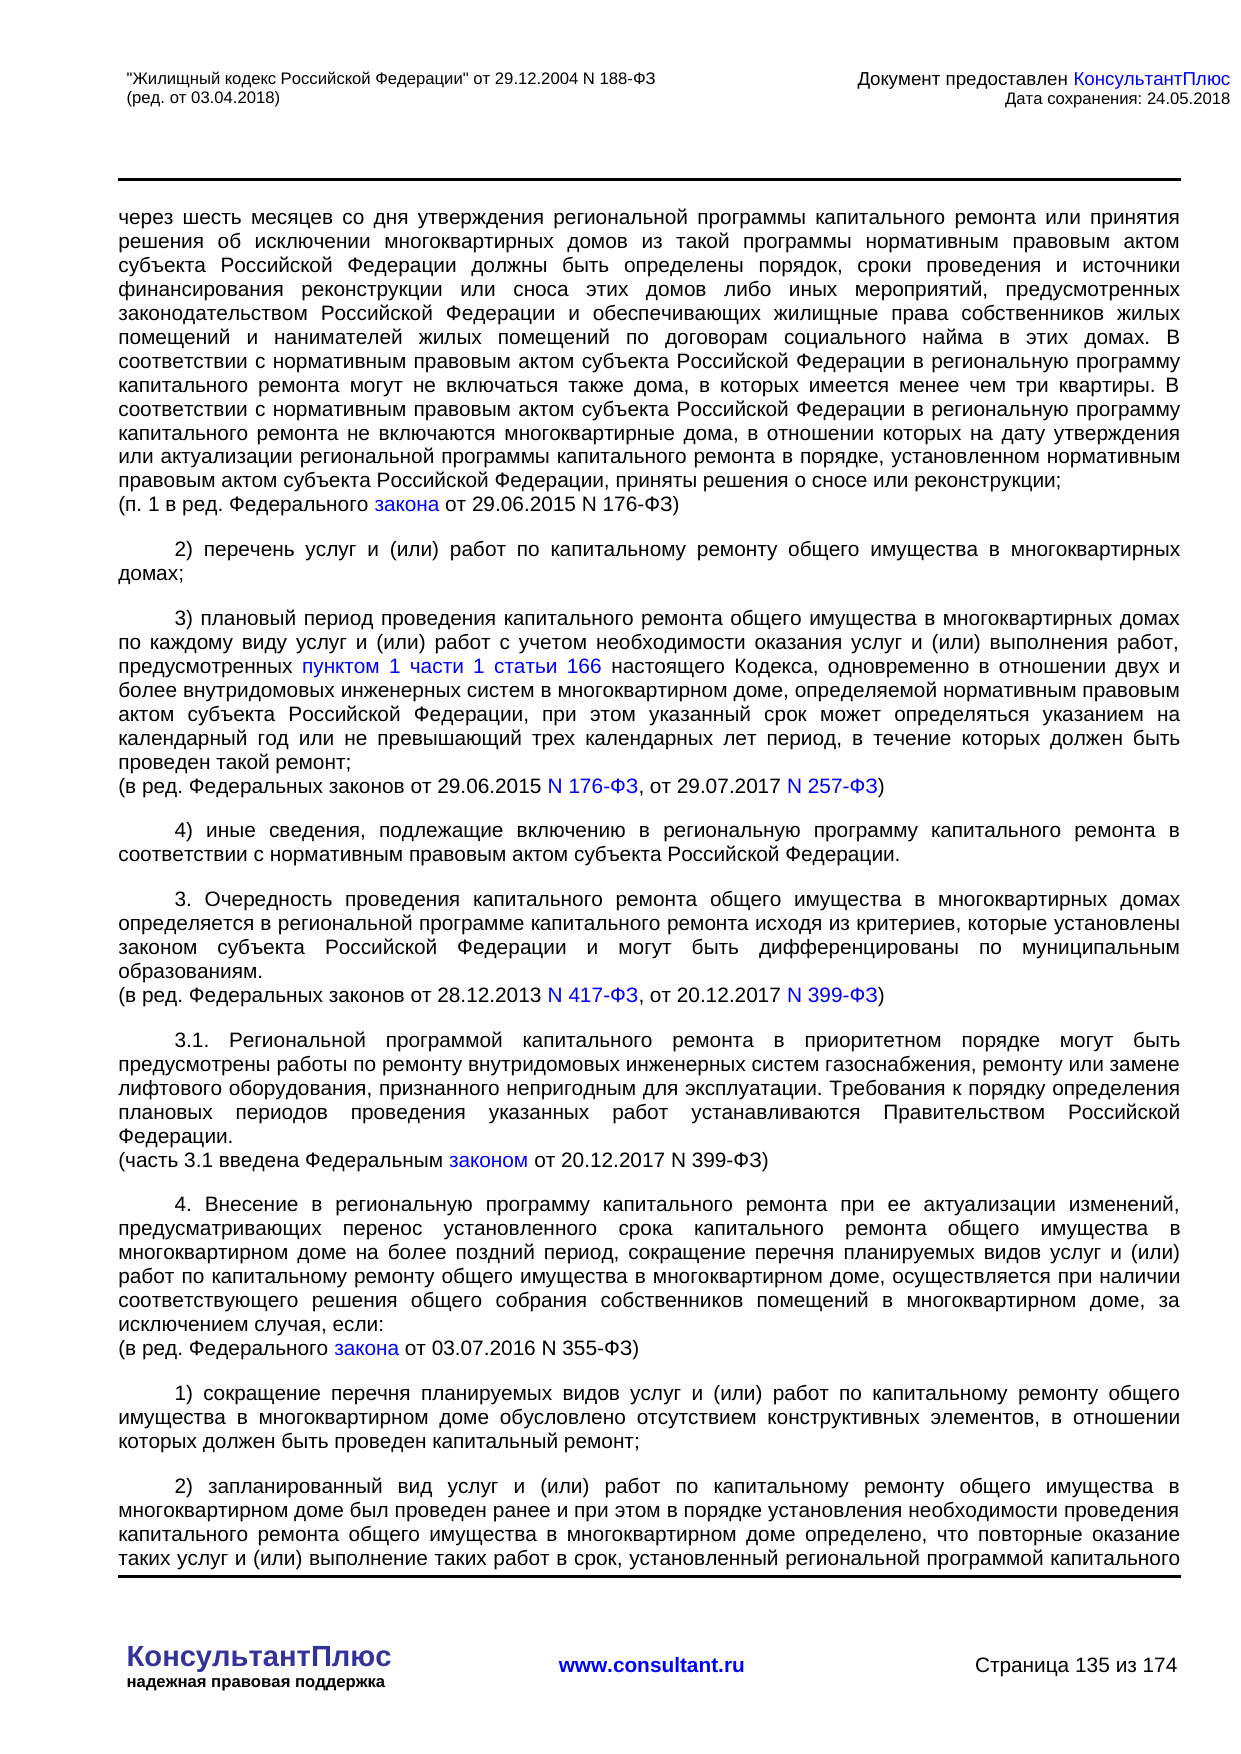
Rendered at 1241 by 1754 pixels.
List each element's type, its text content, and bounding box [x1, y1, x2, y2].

text 4) иные сведения, подлежащие включению в региональную программу капитального ремонта в соответствии с нормативным правовым актом субъекта Российской Федерации. [118, 818, 1181, 866]
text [118, 205, 1181, 492]
text (в ред. Федеральных законов от 29.06.2015 N 176-ФЗ, от 29.07.2017 N 257-ФЗ) [118, 773, 1181, 797]
text 2) перечень услуг и (или) работ по капитальному ремонту общего имущества в многоквартирных домах; [118, 537, 1181, 585]
text (в ред. Федеральных законов от 28.12.2013 N 417-ФЗ, от 20.12.2017 N 399-ФЗ) [118, 983, 1181, 1007]
text 4. Внесение в региональную программу капитального ремонта при ее актуализации изменений, предусматривающих перенос установленного срока капитального ремонта общего имущества в многоквартирном доме на более поздний период, сокращение перечня планируемых видов услуг и (или) работ по капитальному ремонту общего имущества в многоквартирном доме, осуществляется при наличии соответствующего решения общего собрания собственников помещений в многоквартирном доме, за исключением случая, если: [118, 1192, 1181, 1336]
text 3) плановый период проведения капитального ремонта общего имущества в многоквартирных домах по каждому виду услуг и (или) работ с учетом необходимости оказания услуг и (или) выполнения работ, предусмотренных пунктом 1 части 1 статьи 166 настоящего Кодекса, одновременно в отношении двух и более внутридомовых инженерных систем в многоквартирном доме, определяемой нормативным правовым актом субъекта Российской Федерации, при этом указанный срок может определяться указанием на календарный год или не превышающий трех календарных лет период, в течение которых должен быть проведен такой ремонт; [118, 606, 1181, 773]
text (п. 1 в ред. Федерального закона от 29.06.2015 N 176-ФЗ) [118, 492, 1181, 516]
text 3. Очередность проведения капитального ремонта общего имущества в многоквартирных домах определяется в региональной программе капитального ремонта исходя из критериев, которые установлены законом субъекта Российской Федерации и могут быть дифференцированы по муниципальным образованиям. [118, 887, 1181, 983]
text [118, 1473, 1181, 1569]
text (в ред. Федерального закона от 03.07.2016 N 355-ФЗ) [118, 1336, 1181, 1360]
text 1) сокращение перечня планируемых видов услуг и (или) работ по капитальному ремонту общего имущества в многоквартирном доме обусловлено отсутствием конструктивных элементов, в отношении которых должен быть проведен капитальный ремонт; [118, 1381, 1181, 1453]
text 3.1. Региональной программой капитального ремонта в приоритетном порядке могут быть предусмотрены работы по ремонту внутридомовых инженерных систем газоснабжения, ремонту или замене лифтового оборудования, признанного непригодным для эксплуатации. Требования к порядку определения плановых периодов проведения указанных работ устанавливаются Правительством Российской Федерации. [118, 1028, 1181, 1147]
text (часть 3.1 введена Федеральным законом от 20.12.2017 N 399-ФЗ) [118, 1147, 1181, 1171]
